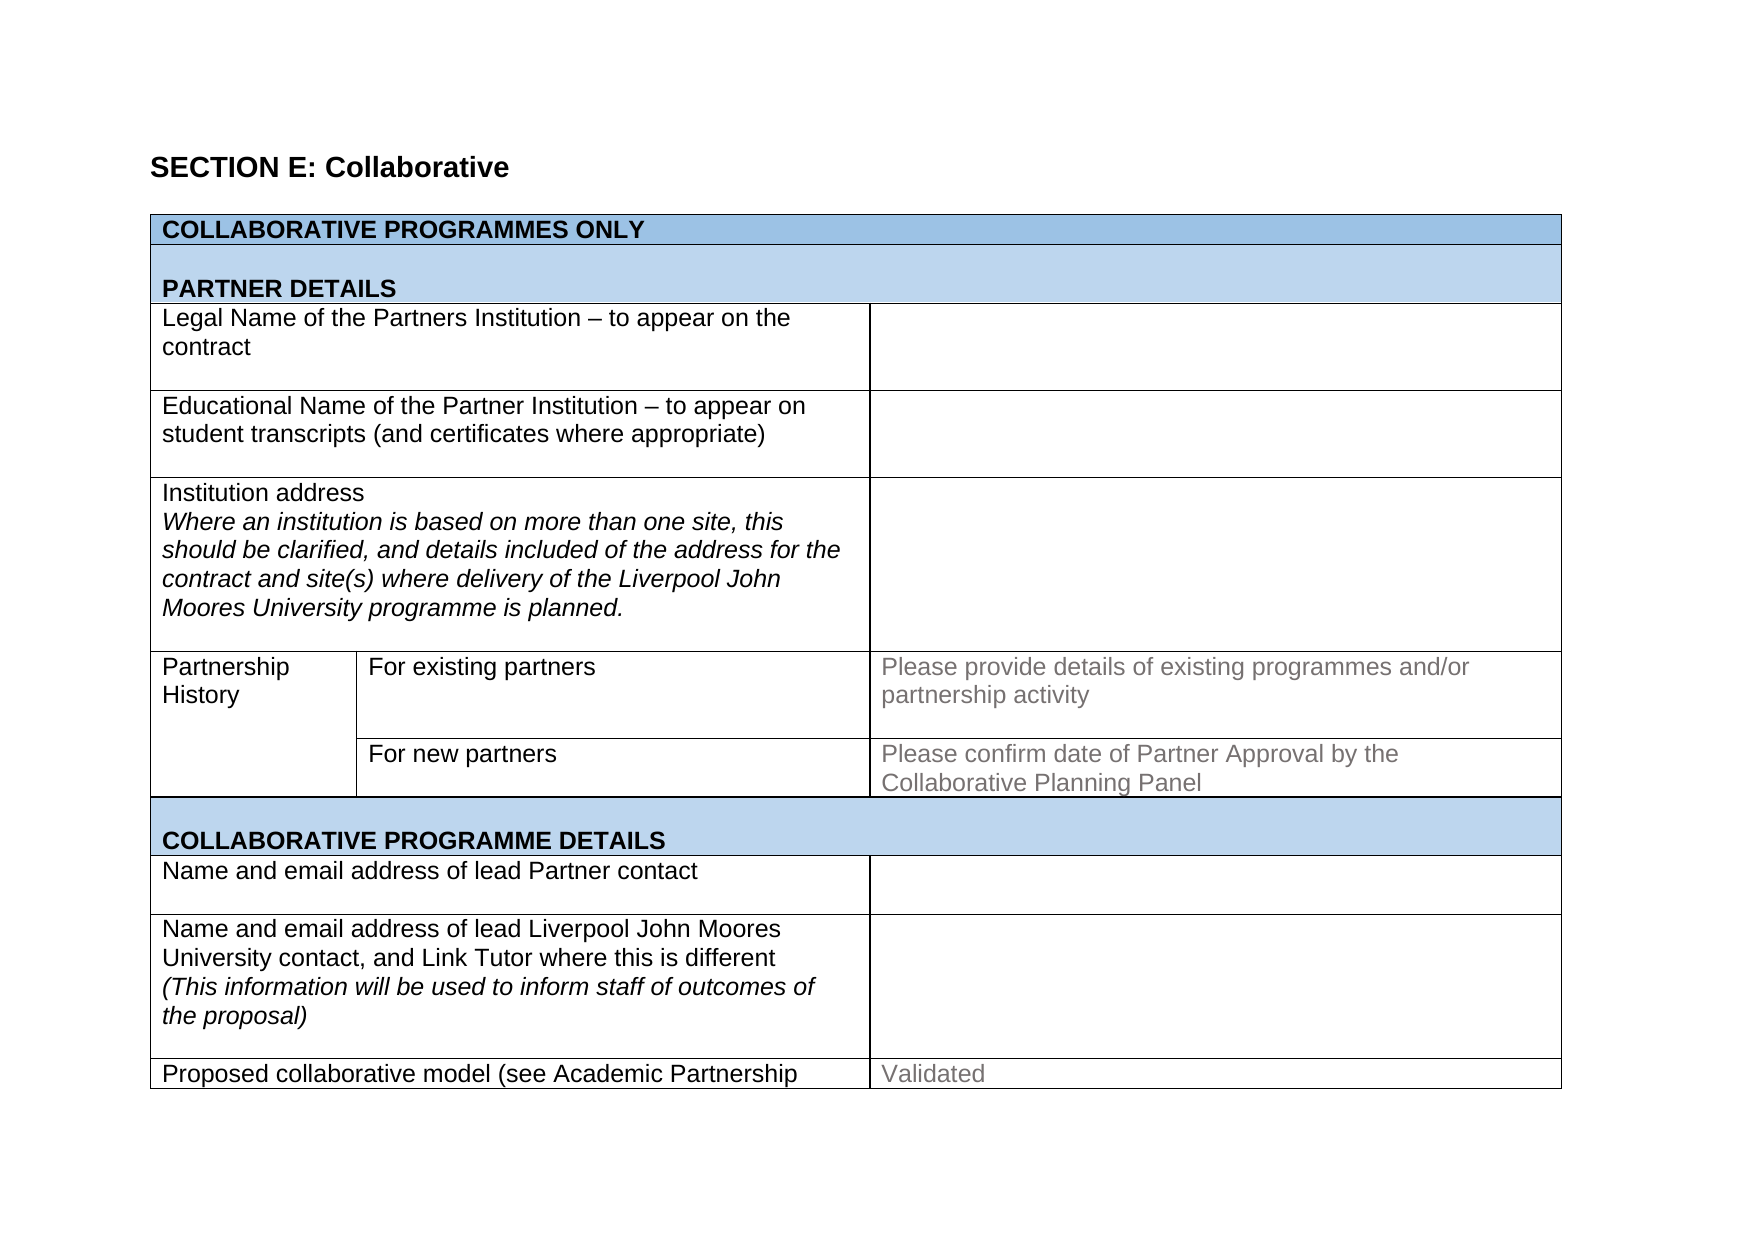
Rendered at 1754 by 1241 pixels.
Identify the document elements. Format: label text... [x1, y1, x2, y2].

table_cell Legal Name of the Partners Institution – to appear on the contract [151, 304, 869, 390]
table_header COLLABORATIVE PROGRAMMES ONLY [151, 215, 1561, 244]
table_cell For existing partners [357, 652, 869, 738]
text SECTION E: Collaborative [150, 150, 1562, 183]
table_cell For new partners [357, 739, 869, 796]
table_cell [871, 856, 1561, 913]
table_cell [871, 1059, 1561, 1088]
table_cell Partnership History [151, 652, 356, 796]
table_cell COLLABORATIVE PROGRAMME DETAILS [151, 798, 1561, 855]
table_cell Educational Name of the Partner Institution – to appear on student transcripts (and certificates where appropriate) [151, 391, 869, 477]
table_cell Name and email address of lead Liverpool John Moores University contact, and Link Tutor where this is different (This information will be used to inform staff of outcomes of the proposal) [151, 915, 869, 1058]
table_cell [871, 478, 1561, 651]
table_cell PARTNER DETAILS [151, 245, 1561, 302]
table_cell Please confirm date of Partner Approval by the Collaborative Planning Panel [871, 739, 1561, 796]
table_cell Name and email address of lead Partner contact [151, 856, 869, 913]
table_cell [151, 1059, 869, 1088]
table_cell Institution address Where an institution is based on more than one site, this should be clarified, and details included of the address for the contract and site(s) where delivery of the Liverpool John Moores University programme is planned. [151, 478, 869, 651]
table_cell [871, 304, 1561, 390]
table_cell [871, 915, 1561, 1058]
table_cell Please provide details of existing programmes and/or partnership activity [871, 652, 1561, 738]
table_cell [871, 391, 1561, 477]
